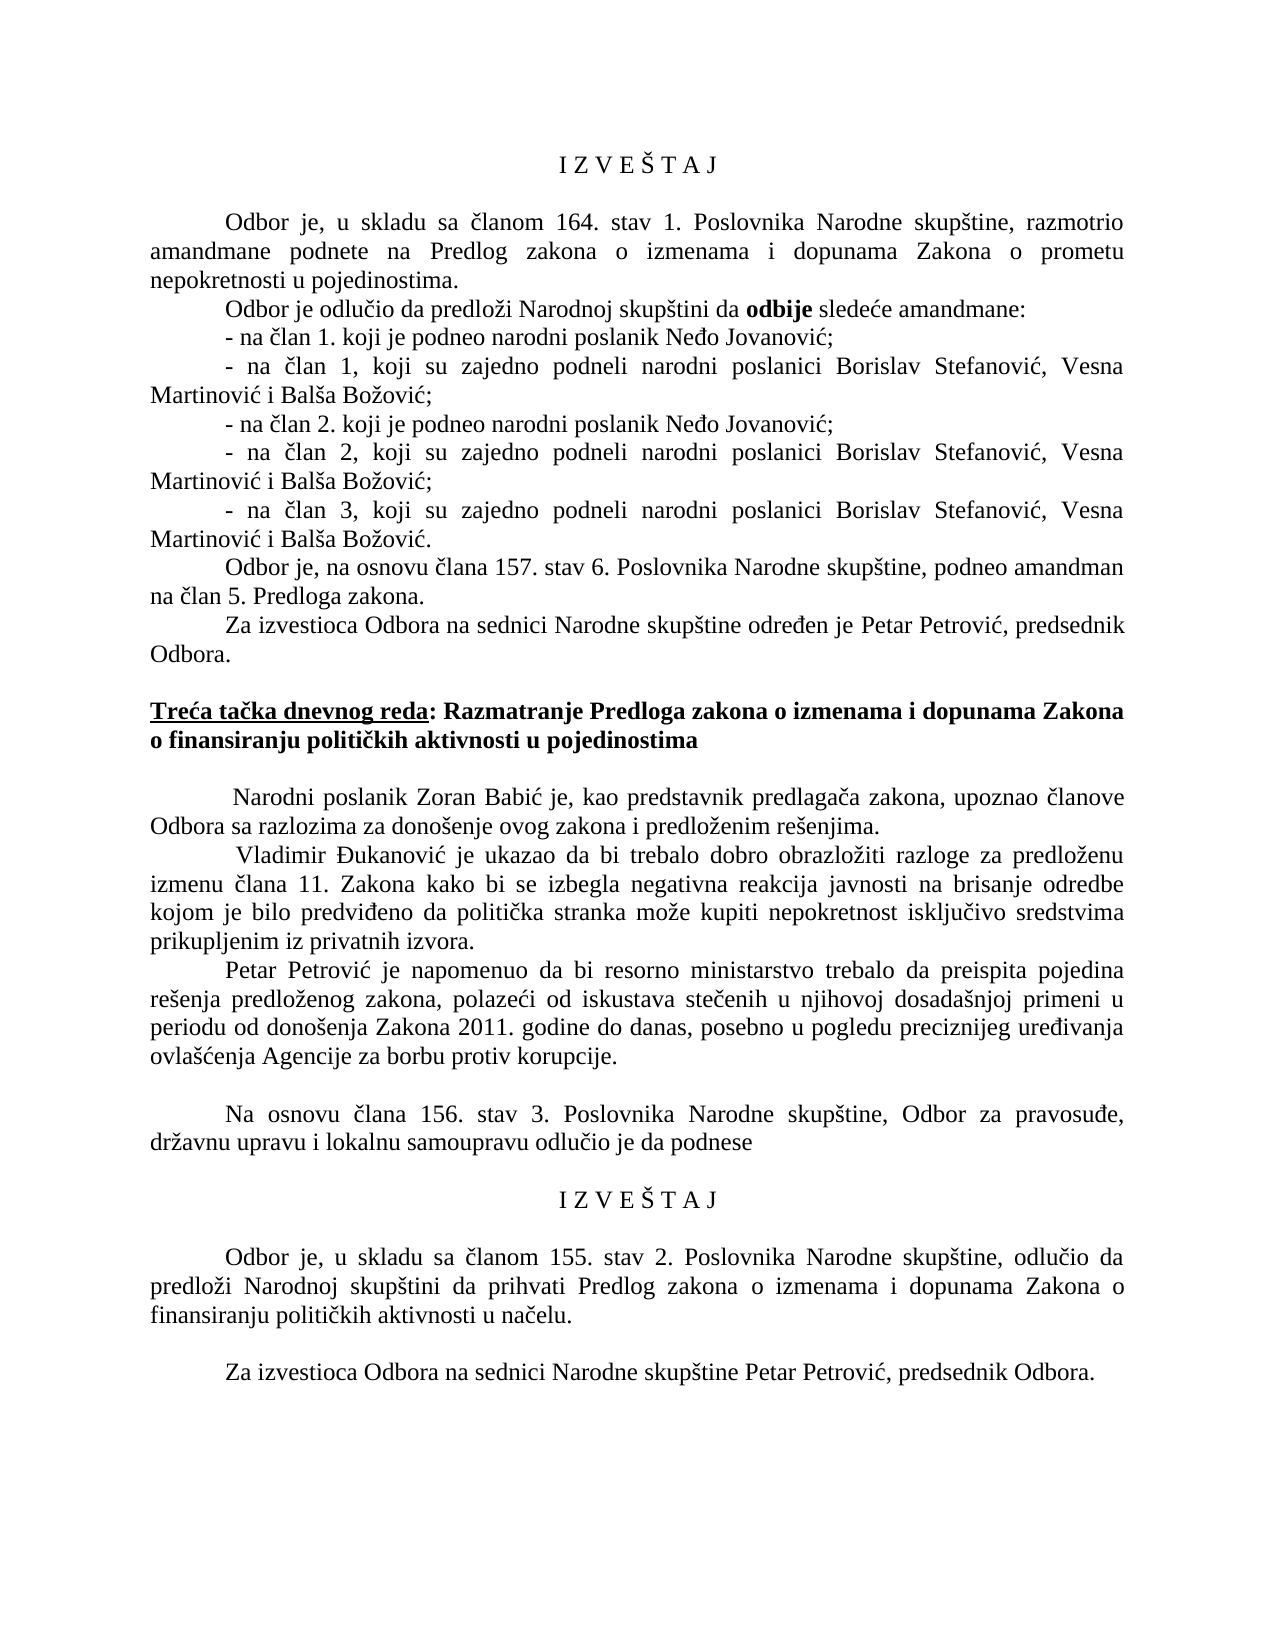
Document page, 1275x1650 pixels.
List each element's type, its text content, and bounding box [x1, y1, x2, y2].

text Za izvestioca Odbora na sednici Narodne skupštine određen je Petar Petrović, predsednik Odbora. [150, 610, 1125, 667]
text I Z V E Š T A J [150, 1185, 1125, 1214]
text Petar Petrović je napomenuo da bi resorno ministarstvo trebalo da preispita pojedina rešenja predloženog zakona, polazeći od iskustava stečenih u njihovoj dosadašnjoj primeni u periodu od donošenja Zakona 2011. godine do danas, posebno u pogledu preciznijeg uređivanja ovlašćenja Agencije za borbu protiv korupcije. [150, 955, 1125, 1070]
text Odbor je odlučio da predloži Narodnoj skupštini da odbije sledeće amandmane: [150, 294, 1125, 322]
text Treća tačka dnevnog reda: Razmatranje Predloga zakona o izmenama i dopunama Zakona o finansiranju političkih aktivnosti u pojedinostima [150, 696, 1125, 754]
text Narodni poslanik Zoran Babić je, kao predstavnik predlagača zakona, upoznao članove Odbora sa razlozima za donošenje ovog zakona i predloženim rešenjima. [150, 782, 1125, 840]
text Odbor je, na osnovu člana 157. stav 6. Poslovnika Narodne skupštine, podneo amandman na član 5. Predloga zakona. [150, 552, 1125, 610]
text Odbor je, u skladu sa članom 164. stav 1. Poslovnika Narodne skupštine, razmotrio amandmane podnete na Predlog zakona o izmenama i dopunama Zakona o prometu nepokretnosti u pojedinostima. [150, 207, 1125, 294]
text Vladimir Đukanović je ukazao da bi trebalo dobro obrazložiti razloge za predloženu izmenu člana 11. Zakona kako bi se izbegla negativna reakcija javnosti na brisanje odredbe kojom je bilo predviđeno da politička stranka može kupiti nepokretnost isključivo sredstvima prikupljenim iz privatnih izvora. [150, 840, 1125, 955]
text Odbor je, u skladu sa članom 155. stav 2. Poslovnika Narodne skupštine, odlučio da predloži Narodnoj skupštini da prihvati Predlog zakona o izmenama i dopunama Zakona o finansiranju političkih aktivnosti u načelu. [150, 1242, 1125, 1329]
text - na član 2, koji su zajedno podneli narodni poslanici Borislav Stefanović, Vesna Martinović i Balša Božović; [150, 437, 1125, 495]
text I Z V E Š T A J [150, 150, 1125, 179]
text Za izvestioca Odbora na sednici Narodne skupštine Petar Petrović, predsednik Odbora. [150, 1357, 1125, 1386]
text - na član 1. koji je podneo narodni poslanik Neđo Jovanović; [150, 322, 1125, 351]
text - na član 1, koji su zajedno podneli narodni poslanici Borislav Stefanović, Vesna Martinović i Balša Božović; [150, 351, 1125, 409]
text - na član 2. koji je podneo narodni poslanik Neđo Jovanović; [150, 409, 1125, 437]
text Na osnovu člana 156. stav 3. Poslovnika Narodne skupštine, Odbor za pravosuđe, državnu upravu i lokalnu samoupravu odlučio je da podnese [150, 1099, 1125, 1156]
text - na član 3, koji su zajedno podneli narodni poslanici Borislav Stefanović, Vesna Martinović i Balša Božović. [150, 495, 1125, 552]
